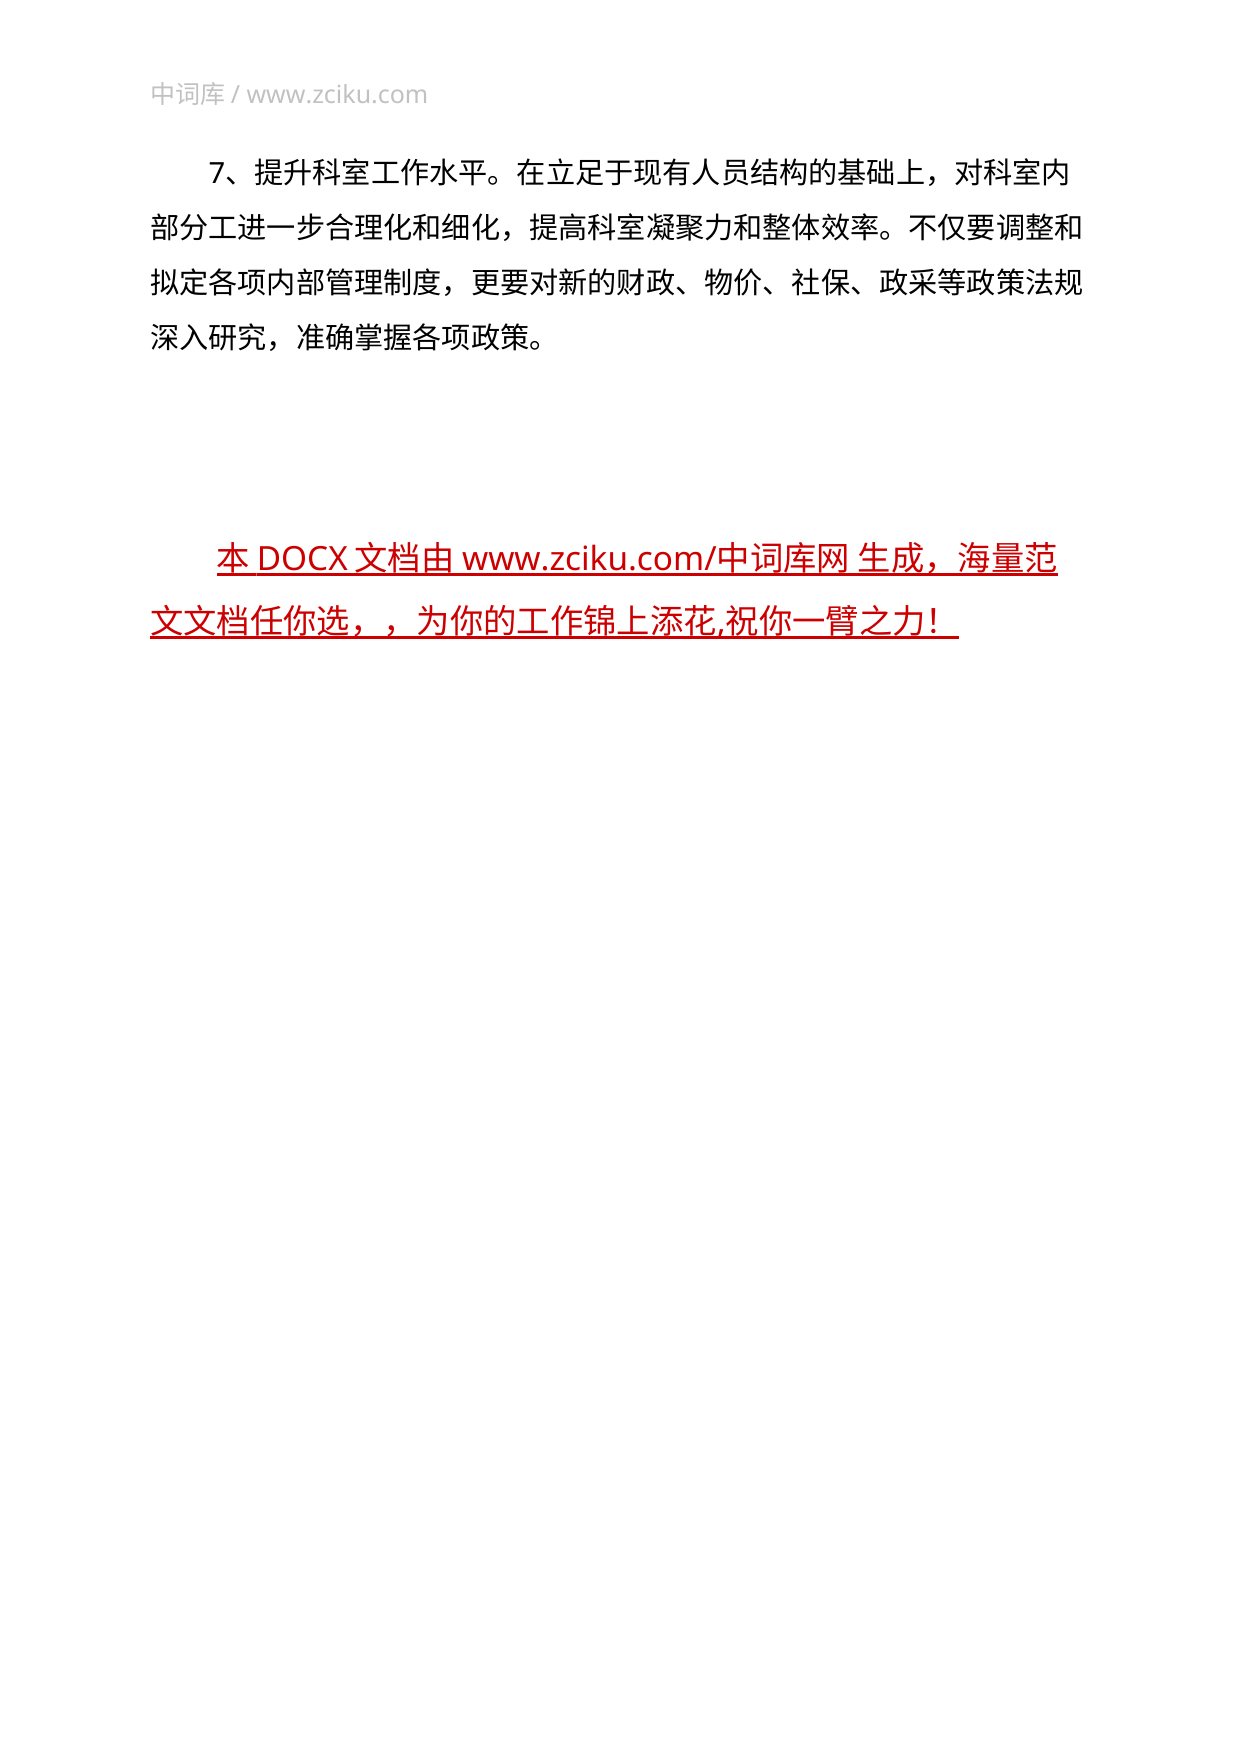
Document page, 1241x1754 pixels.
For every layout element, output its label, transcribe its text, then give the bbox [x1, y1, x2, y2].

text 本DOCX文档由 www.zciku.com/中词库网 生成，海量范文文档任你选，，为你的工作锦上添花,祝你一臂之力！ [150, 532, 1090, 643]
text 7、提升科室工作水平。在立足于现有人员结构的基础上，对科室内部分工进一步合理化和细化，提高科室凝聚力和整体效率。不仅要调整和拟定各项内部管理制度，更要对新的财政、物价、社保、政采等政策法规深入研究，准确掌握各项政策。 [150, 150, 1090, 357]
